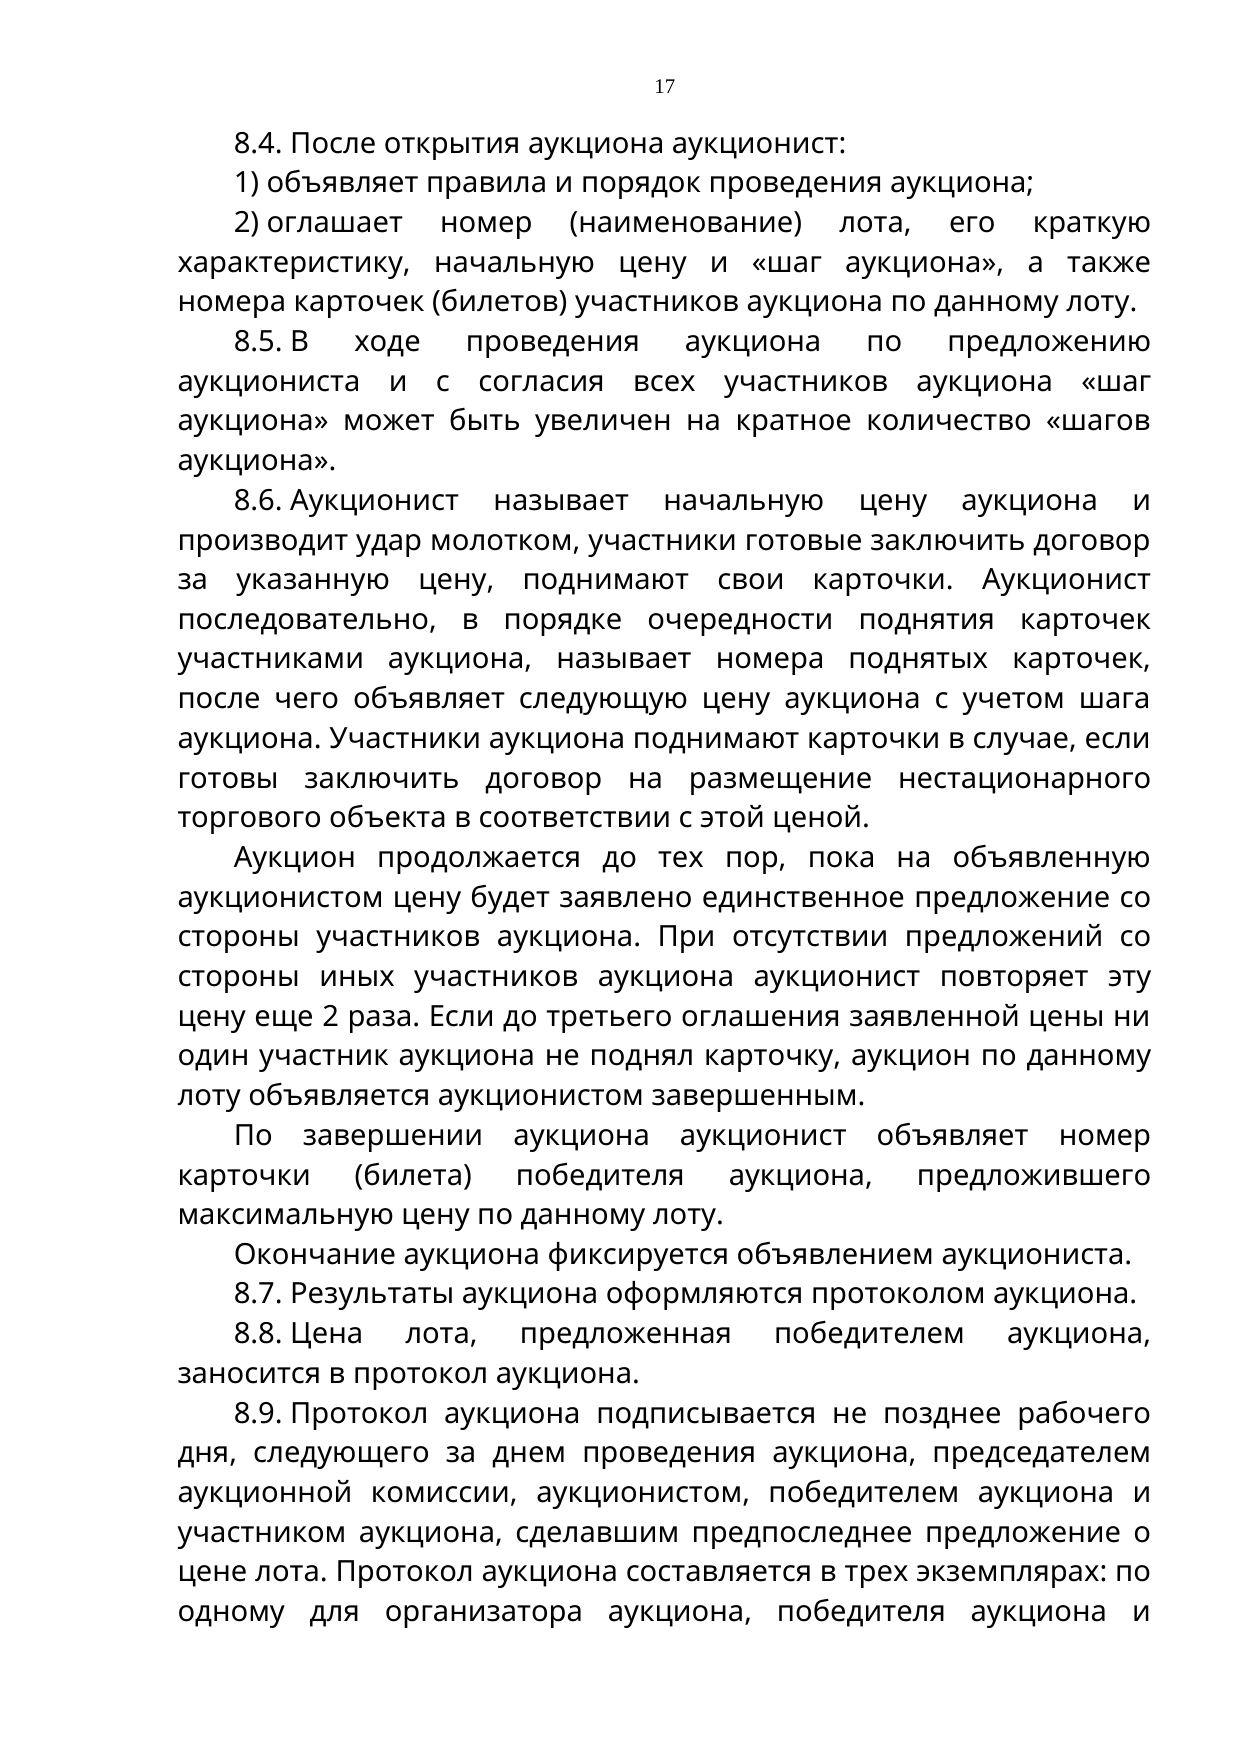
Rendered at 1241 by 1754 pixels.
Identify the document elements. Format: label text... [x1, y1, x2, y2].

text Окончание аукциона фиксируется объявлением аукциониста. [177, 1233, 1152, 1273]
text 8.5. В ходе проведения аукциона по предложению аукциониста и с согласия всех участников аукциона «шаг аукциона» может быть увеличен на кратное количество «шагов аукциона». [177, 320, 1152, 479]
text 8.7. Результаты аукциона оформляются протоколом аукциона. [177, 1273, 1152, 1312]
text Аукцион продолжается до тех пор, пока на объявленную аукционистом цену будет заявлено единственное предложение со стороны участников аукциона. При отсутствии предложений со стороны иных участников аукциона аукционист повторяет эту цену еще 2 раза. Если до третьего оглашения заявленной цены ни один участник аукциона не поднял карточку, аукцион по данному лоту объявляется аукционистом завершенным. [177, 836, 1152, 1114]
text 1) объявляет правила и порядок проведения аукциона; [177, 162, 1152, 201]
text 8.6. Аукционист называет начальную цену аукциона и производит удар молотком, участники готовые заключить договор за указанную цену, поднимают свои карточки. Аукционист последовательно, в порядке очередности поднятия карточек участниками аукциона, называет номера поднятых карточек, после чего объявляет следующую цену аукциона с учетом шага аукциона. Участники аукциона поднимают карточки в случае, если готовы заключить договор на размещение нестационарного торгового объекта в соответствии с этой ценой. [177, 479, 1152, 836]
text 2) оглашает номер (наименование) лота, его краткую характеристику, начальную цену и «шаг аукциона», а также номера карточек (билетов) участников аукциона по данному лоту. [177, 201, 1152, 320]
text 8.4. После открытия аукциона аукционист: [177, 122, 1152, 162]
text По завершении аукциона аукционист объявляет номер карточки (билета) победителя аукциона, предложившего максимальную цену по данному лоту. [177, 1114, 1152, 1233]
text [177, 1392, 1152, 1630]
text 8.8. Цена лота, предложенная победителем аукциона, заносится в протокол аукциона. [177, 1312, 1152, 1392]
